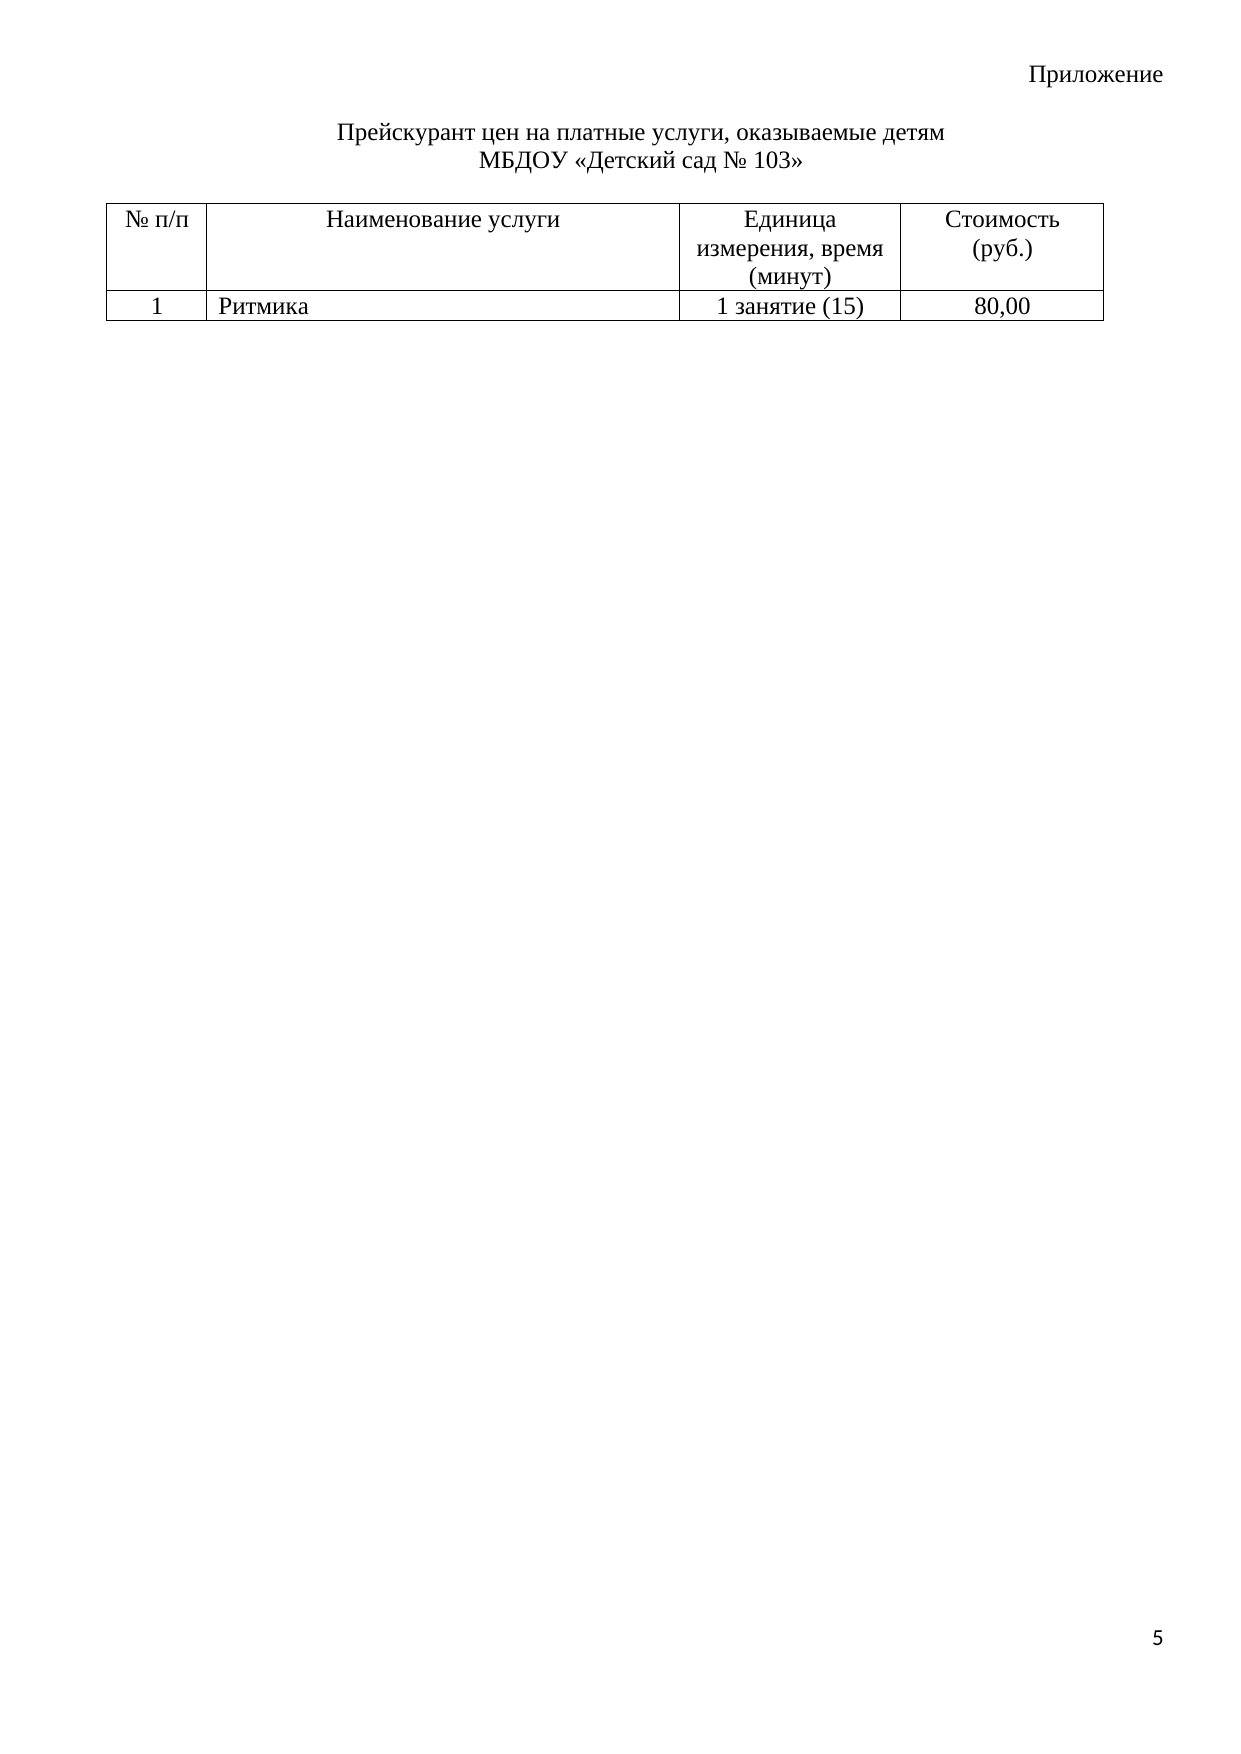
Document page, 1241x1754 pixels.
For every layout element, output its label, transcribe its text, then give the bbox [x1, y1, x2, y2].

table_header Наименование услуги [207, 204, 679, 290]
table_cell 1 [107, 291, 206, 320]
table_cell 80,00 [901, 291, 1103, 320]
text МБДОУ «Детский сад № 103» [118, 145, 1163, 174]
table_cell 1 занятие (15) [680, 291, 900, 320]
table_header Стоимость (руб.) [901, 204, 1103, 290]
text Приложение [118, 59, 1163, 88]
text Прейскурант цен на платные услуги, оказываемые детям [118, 117, 1163, 145]
table_cell Ритмика [207, 291, 679, 320]
table_header Единица измерения, время (минут) [680, 204, 900, 290]
table_header № п/п [107, 204, 206, 290]
